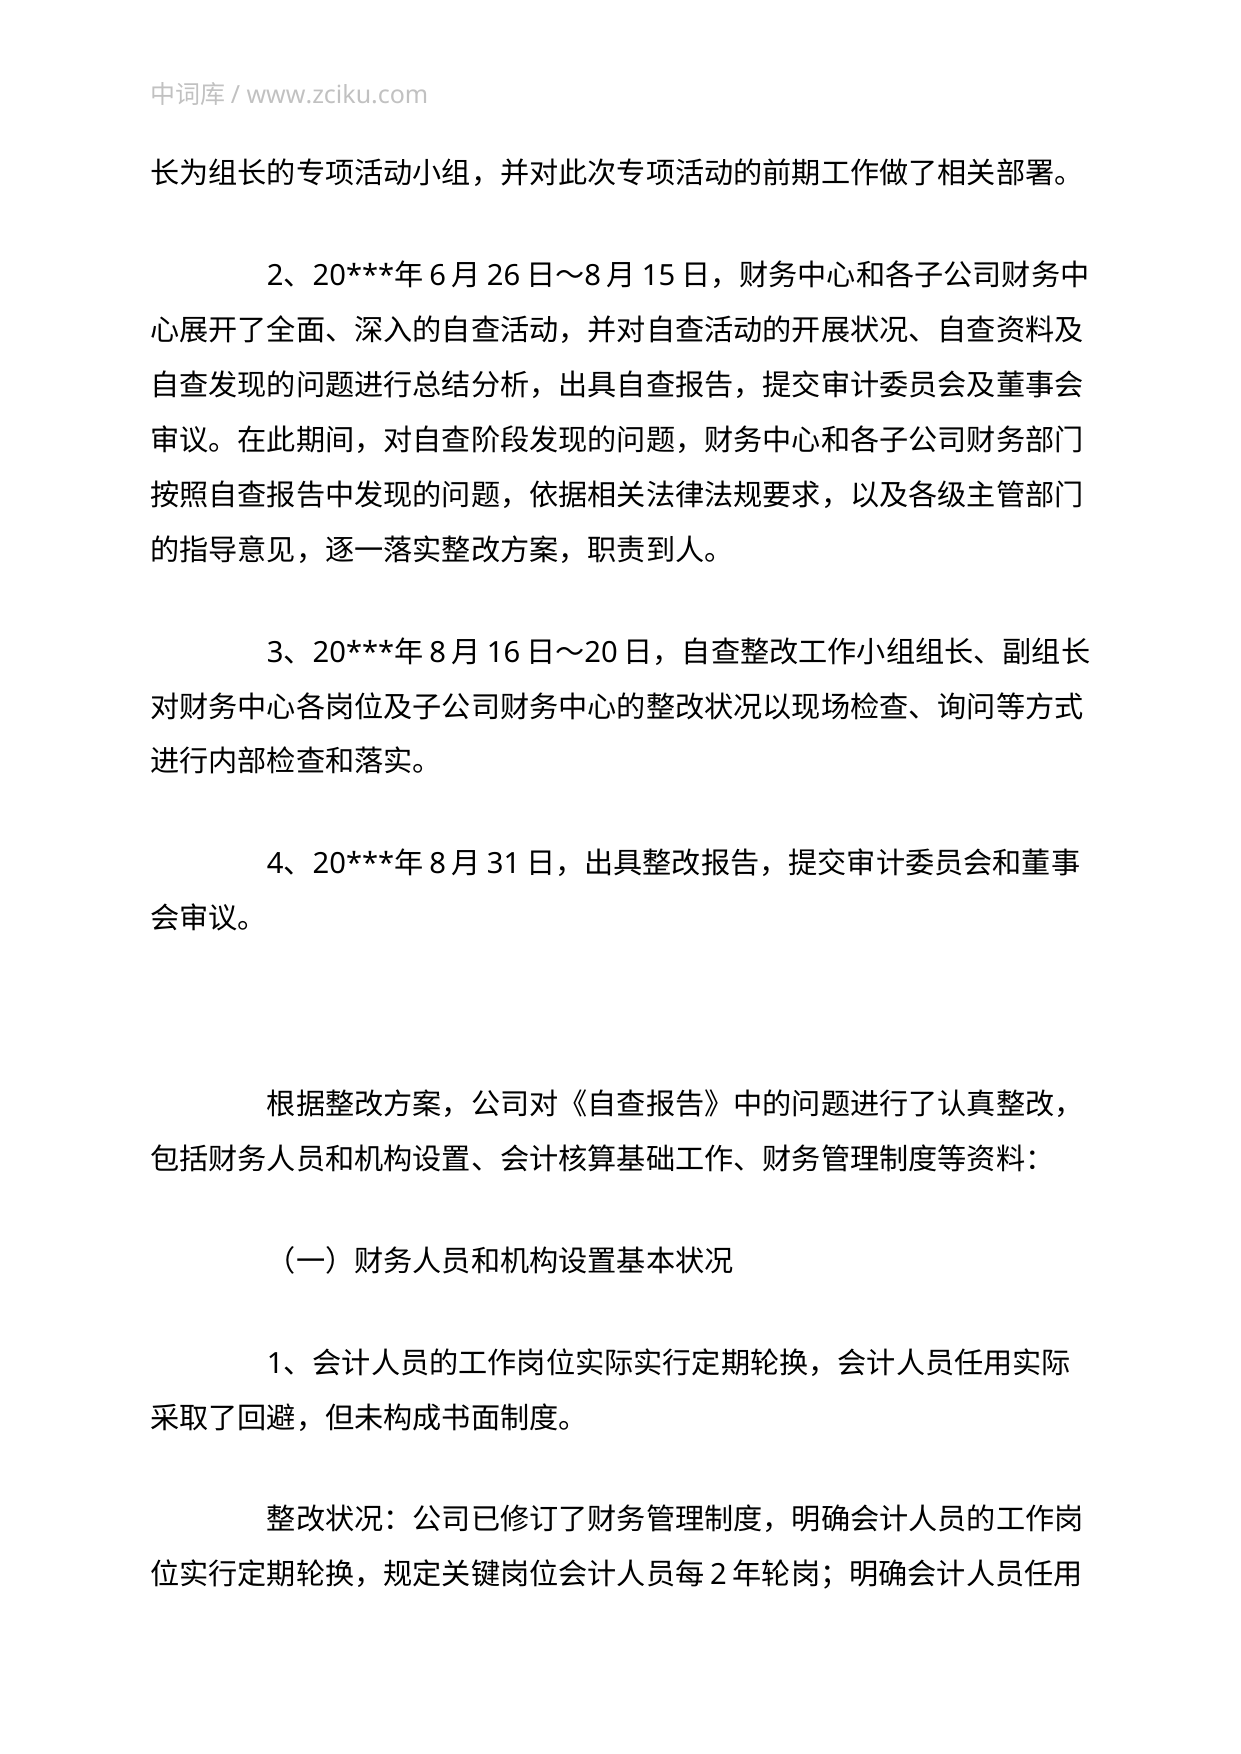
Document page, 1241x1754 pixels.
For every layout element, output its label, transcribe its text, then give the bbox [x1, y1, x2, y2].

text 2、20***年6月26日～8月15日，财务中心和各子公司财务中心展开了全面、深入的自查活动，并对自查活动的开展状况、自查资料及自查发现的问题进行总结分析，出具自查报告，提交审计委员会及董事会审议。在此期间，对自查阶段发现的问题，财务中心和各子公司财务部门按照自查报告中发现的问题，依据相关法律法规要求，以及各级主管部门的指导意见，逐一落实整改方案，职责到人。 [150, 252, 1090, 569]
text 4、20***年8月31日，出具整改报告，提交审计委员会和董事会审议。 [150, 840, 1090, 937]
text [150, 1496, 1090, 1593]
text 根据整改方案，公司对《自查报告》中的问题进行了认真整改，包括财务人员和机构设置、会计核算基础工作、财务管理制度等资料： [150, 1081, 1090, 1178]
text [150, 150, 1090, 192]
text （一）财务人员和机构设置基本状况 [150, 1237, 1090, 1280]
text 1、会计人员的工作岗位实际实行定期轮换，会计人员任用实际采取了回避，但未构成书面制度。 [150, 1339, 1090, 1436]
text 3、20***年8月16日～20日，自查整改工作小组组长、副组长对财务中心各岗位及子公司财务中心的整改状况以现场检查、询问等方式进行内部检查和落实。 [150, 628, 1090, 780]
